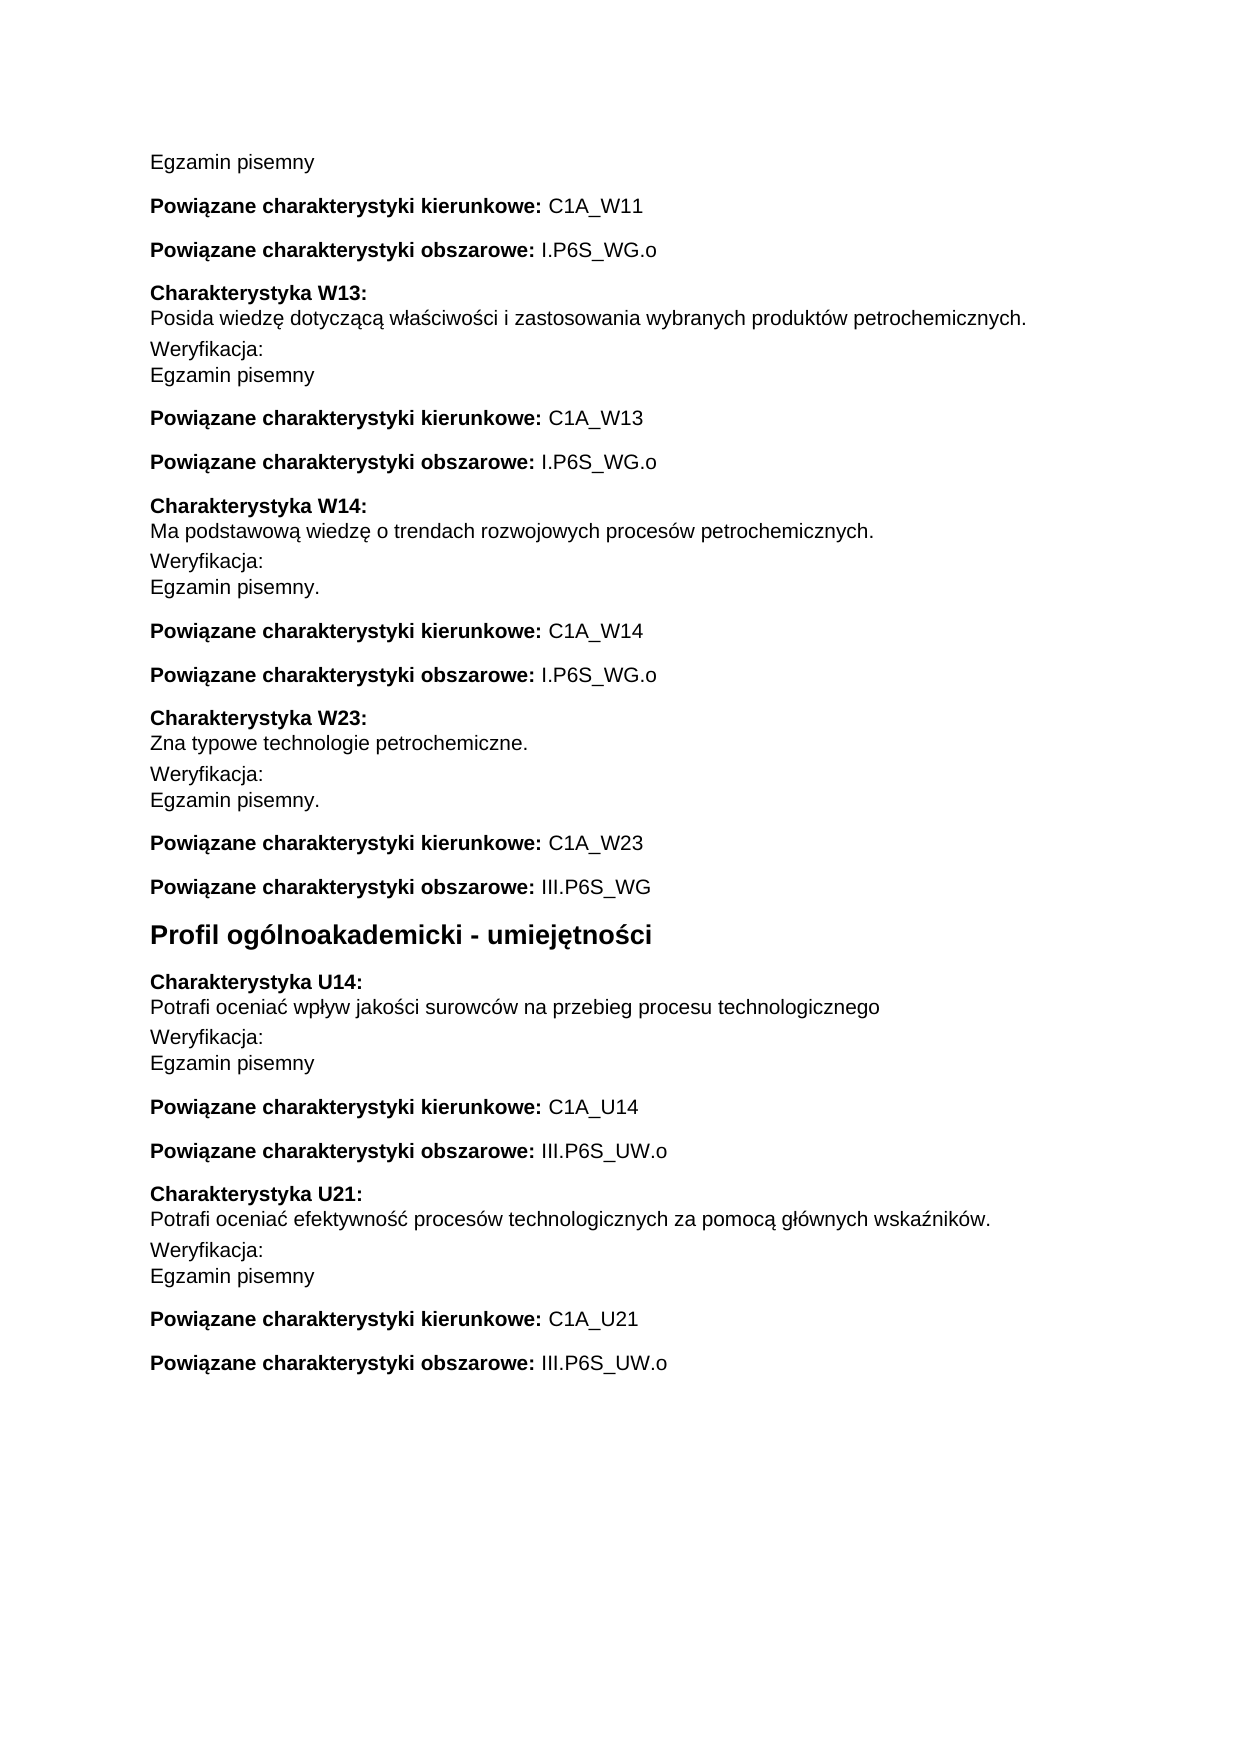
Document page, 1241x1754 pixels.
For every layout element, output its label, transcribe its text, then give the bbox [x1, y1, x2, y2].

text Weryfikacja: [150, 1237, 1090, 1261]
text Potrafi oceniać efektywność procesów technologicznych za pomocą głównych wskaźników. [150, 1207, 1090, 1231]
text Ma podstawową wiedzę o trendach rozwojowych procesów petrochemicznych. [150, 519, 1090, 543]
text Powiązane charakterystyki kierunkowe: C1A_U21 [150, 1307, 1090, 1331]
text Zna typowe technologie petrochemiczne. [150, 731, 1090, 755]
text Egzamin pisemny [150, 1051, 1090, 1075]
text Egzamin pisemny. [150, 787, 1090, 811]
text Posida wiedzę dotyczącą właściwości i zastosowania wybranych produktów petrochemicznych. [150, 306, 1090, 330]
text Powiązane charakterystyki kierunkowe: C1A_W13 [150, 406, 1090, 430]
text Powiązane charakterystyki kierunkowe: C1A_W11 [150, 194, 1090, 218]
text Powiązane charakterystyki obszarowe: I.P6S_WG.o [150, 662, 1090, 686]
text Powiązane charakterystyki obszarowe: III.P6S_WG [150, 875, 1090, 899]
text Charakterystyka W13: [150, 281, 1090, 305]
text Weryfikacja: [150, 761, 1090, 785]
text Charakterystyka U21: [150, 1182, 1090, 1206]
text Powiązane charakterystyki obszarowe: I.P6S_WG.o [150, 237, 1090, 261]
text Weryfikacja: [150, 336, 1090, 360]
text Weryfikacja: [150, 1025, 1090, 1049]
text Charakterystyka W14: [150, 494, 1090, 518]
text Powiązane charakterystyki obszarowe: III.P6S_UW.o [150, 1138, 1090, 1162]
text Weryfikacja: [150, 549, 1090, 573]
text Potrafi oceniać wpływ jakości surowców na przebieg procesu technologicznego [150, 995, 1090, 1019]
text Powiązane charakterystyki kierunkowe: C1A_U14 [150, 1095, 1090, 1119]
text Egzamin pisemny [150, 362, 1090, 386]
text Powiązane charakterystyki kierunkowe: C1A_W23 [150, 831, 1090, 855]
text Egzamin pisemny [150, 1263, 1090, 1287]
text Powiązane charakterystyki obszarowe: III.P6S_UW.o [150, 1351, 1090, 1375]
text Charakterystyka W23: [150, 706, 1090, 730]
subtitle Profil ogólnoakademicki - umiejętności [150, 919, 1090, 950]
text Egzamin pisemny. [150, 575, 1090, 599]
text Charakterystyka U14: [150, 970, 1090, 994]
text Powiązane charakterystyki obszarowe: I.P6S_WG.o [150, 450, 1090, 474]
text Powiązane charakterystyki kierunkowe: C1A_W14 [150, 619, 1090, 643]
text Egzamin pisemny [150, 150, 1090, 174]
